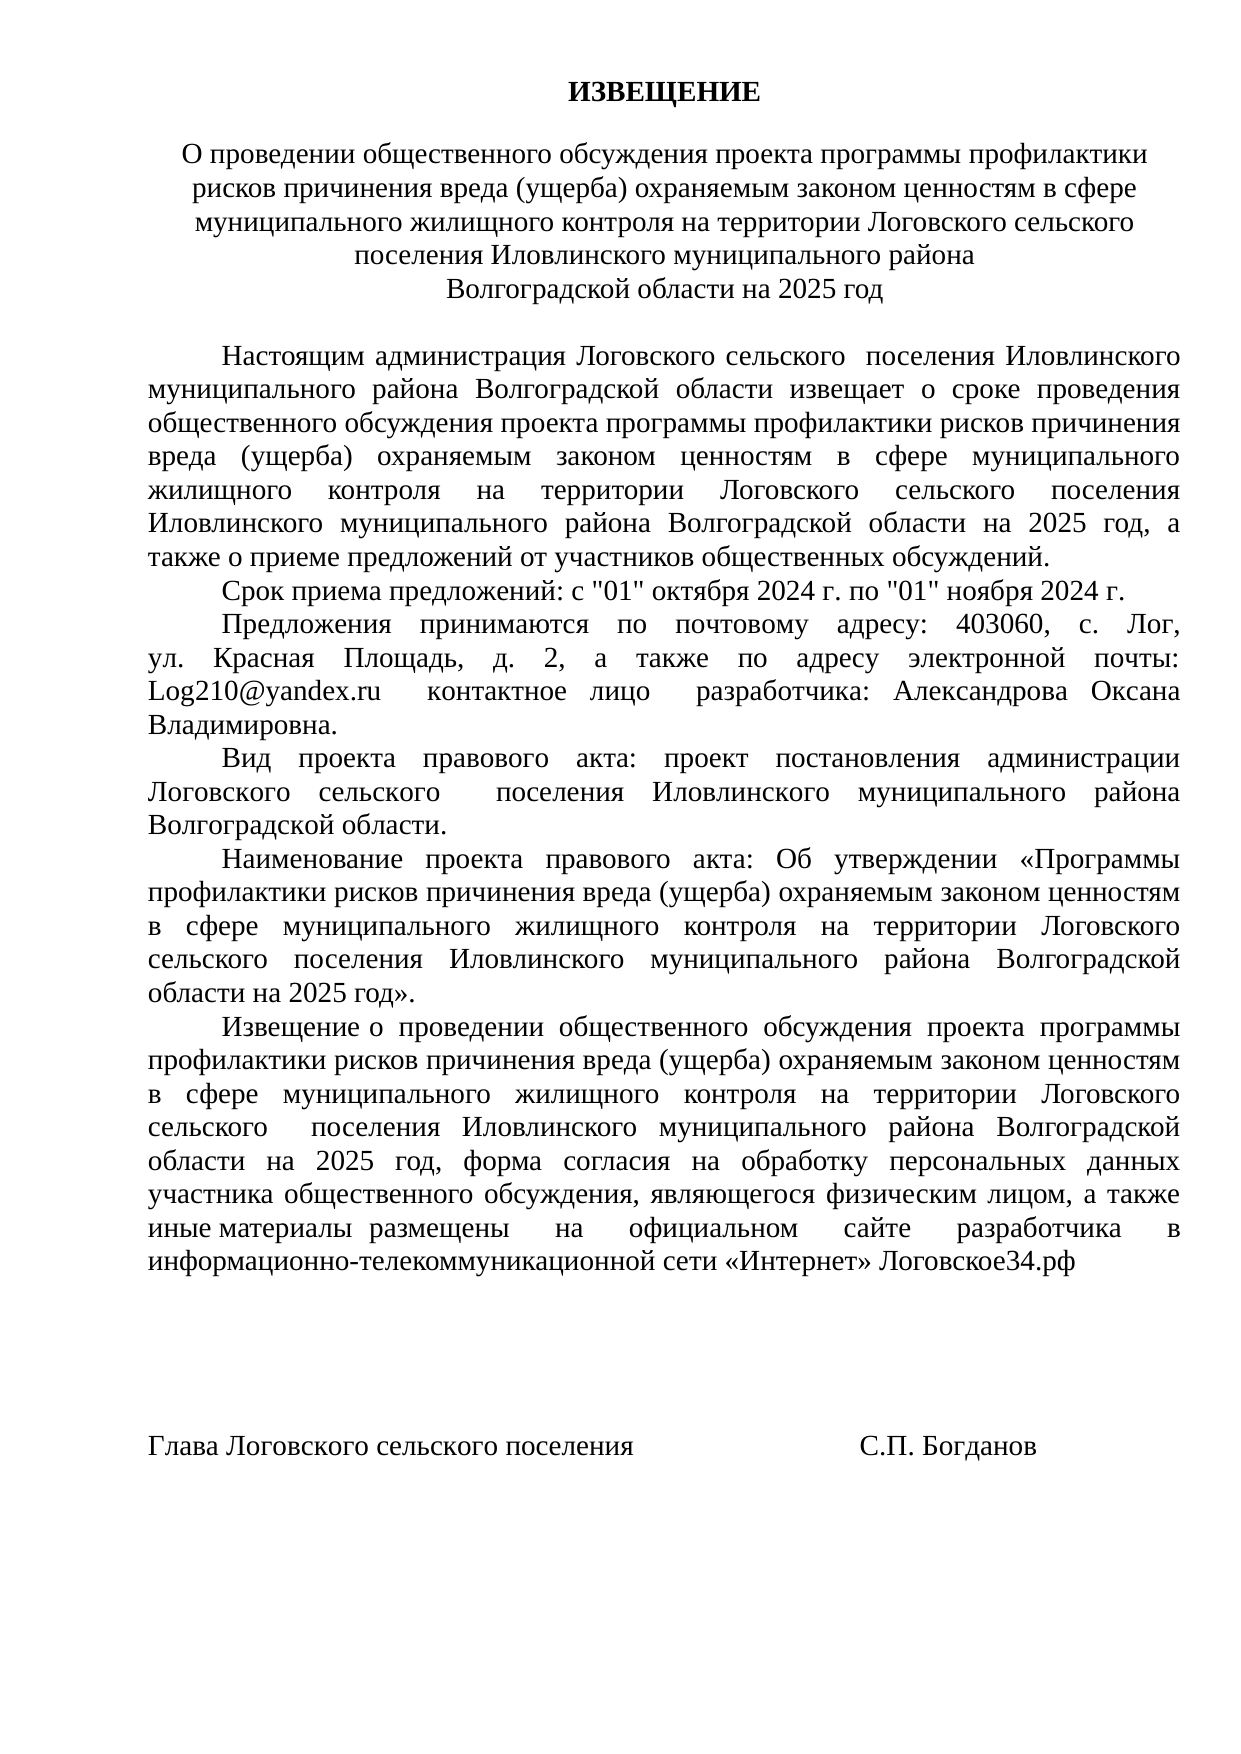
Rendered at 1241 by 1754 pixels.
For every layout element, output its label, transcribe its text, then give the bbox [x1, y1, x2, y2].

text Настоящим администрация Логовского сельского поселения Иловлинского муниципального района Волгоградской области извещает о сроке проведения общественного обсуждения проекта программы профилактики рисков причинения вреда (ущерба) охраняемым законом ценностям в сфере муниципального жилищного контроля на территории Логовского сельского поселения Иловлинского муниципального района Волгоградской области на 2025 год, а также о приеме предложений от участников общественных обсуждений. [148, 338, 1181, 573]
text Глава Логовского сельского поселения С.П. Богданов [148, 1428, 1181, 1461]
text Срок приема предложений: с "01" октября 2024 г. по "01" ноября 2024 г. [148, 573, 1181, 606]
text Вид проекта правового акта: проект постановления администрации Логовского сельского поселения Иловлинского муниципального района Волгоградской области. [148, 740, 1181, 841]
text О проведении общественного обсуждения проекта программы профилактики рисков причинения вреда (ущерба) охраняемым законом ценностям в сфере муниципального жилищного контроля на территории Логовского сельского поселения Иловлинского муниципального района [148, 137, 1181, 271]
text Извещение о проведении общественного обсуждения проекта программы профилактики рисков причинения вреда (ущерба) охраняемым законом ценностям в сфере муниципального жилищного контроля на территории Логовского сельского поселения Иловлинского муниципального района Волгоградской области на 2025 год, форма согласия на обработку персональных данных участника общественного обсуждения, являющегося физическим лицом, а также иные материалы размещены на официальном сайте разработчика в информационно-телекоммуникационной сети «Интернет» Логовское34.рф [148, 1009, 1181, 1277]
text Наименование проекта правового акта: Об утверждении «Программы профилактики рисков причинения вреда (ущерба) охраняемым законом ценностям в сфере муниципального жилищного контроля на территории Логовского сельского поселения Иловлинского муниципального района Волгоградской области на 2025 год». [148, 841, 1181, 1009]
text ИЗВЕЩЕНИЕ [148, 74, 1181, 107]
text Волгоградской области на 2025 год [148, 271, 1181, 304]
text Предложения принимаются по почтовому адресу: 403060, с. Лог, ул. Красная Площадь, д. 2, а также по адресу электронной почты: Log210@yandex.ru контактное лицо разработчика: Александрова Оксана Владимировна. [148, 606, 1181, 740]
